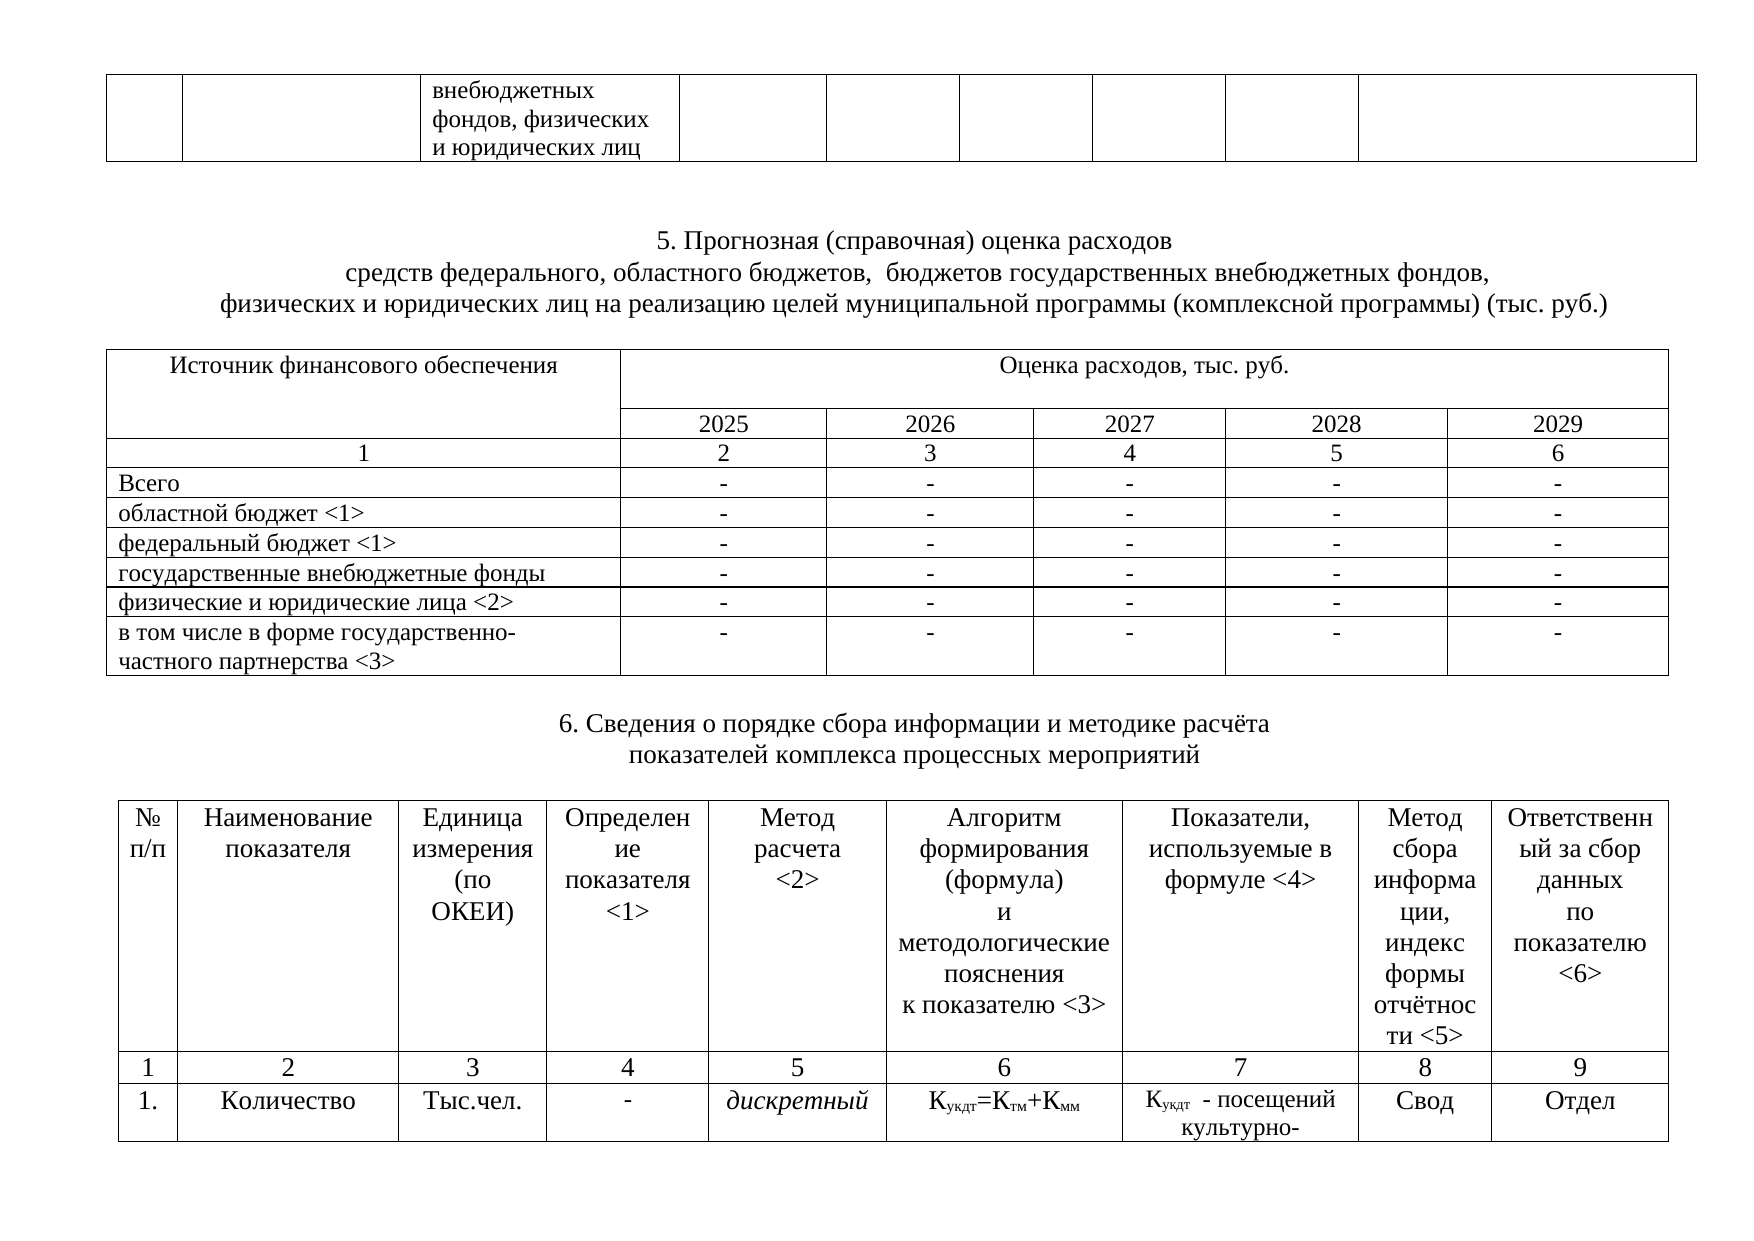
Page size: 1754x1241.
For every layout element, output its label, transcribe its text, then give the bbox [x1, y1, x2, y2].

table_cell - [1034, 468, 1225, 497]
table_cell 7 [1123, 1052, 1358, 1083]
table_cell - [1226, 468, 1447, 497]
table_cell Всего [107, 468, 620, 497]
table_cell 6 [1448, 439, 1668, 467]
table_cell - [827, 75, 959, 161]
table_cell - [1226, 617, 1447, 675]
table_cell в том числе в форме государственно-частного партнерства <3> [107, 617, 620, 675]
table_cell 5 [709, 1052, 886, 1083]
table_cell - [1448, 498, 1668, 527]
table_cell 3 [399, 1052, 546, 1083]
text физических и юридических лиц на реализацию целей муниципальной программы (комплексной программы) (тыс. руб.) [118, 287, 1636, 318]
table_cell 2 [621, 439, 826, 467]
table_cell - [621, 528, 826, 557]
table_cell 6 [887, 1052, 1122, 1083]
table_cell физические и юридические лица <2> [107, 588, 620, 616]
table_header Ответственный за сбор данных по показателю <6> [1492, 801, 1668, 1051]
table_cell - [621, 617, 826, 675]
table_cell 4 [547, 1052, 708, 1083]
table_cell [178, 1084, 398, 1141]
table_cell 3 [827, 439, 1033, 467]
text 6. Сведения о порядке сбора информации и методике расчёта [118, 707, 1636, 738]
text 5. Прогнозная (справочная) оценка расходов [118, 224, 1636, 256]
table_cell государственные внебюджетные фонды [107, 558, 620, 586]
table_cell - [1034, 558, 1225, 586]
table_header № п/п [119, 801, 177, 1051]
table_cell 8 [1359, 1052, 1491, 1083]
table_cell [1123, 1084, 1358, 1141]
table_cell - [1034, 617, 1225, 675]
table_cell 2 [178, 1052, 398, 1083]
table_cell 2029 [1448, 409, 1668, 437]
table_header Алгоритм формирования (формула) и методологические пояснения к показателю <3> [887, 801, 1122, 1051]
table_cell - [547, 1084, 708, 1141]
table_cell - [827, 558, 1033, 586]
table_cell - [1448, 588, 1668, 616]
text показателей комплекса процессных мероприятий [118, 738, 1636, 769]
table_cell - [1359, 75, 1696, 161]
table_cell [421, 75, 679, 161]
table_cell - [1226, 588, 1447, 616]
table_cell - [1448, 468, 1668, 497]
table_header Метод расчета <2> [709, 801, 886, 1051]
table_cell - [827, 528, 1033, 557]
table_cell - [1226, 558, 1447, 586]
table_cell - [960, 75, 1092, 161]
table_cell 4 [1034, 439, 1225, 467]
table_cell 9 [1492, 1052, 1668, 1083]
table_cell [1492, 1084, 1668, 1141]
table_cell дискретный [709, 1084, 886, 1141]
table_cell Тыс.чел. [399, 1084, 546, 1141]
table_cell Кукдт=Ктм+Кмм [887, 1084, 1122, 1141]
table_header Показатели, используемые в формуле <4> [1123, 801, 1358, 1051]
table_cell - [827, 468, 1033, 497]
table_cell - [1034, 588, 1225, 616]
table_cell - [1226, 528, 1447, 557]
table_header Определение показателя <1> [547, 801, 708, 1051]
text средств федерального, областного бюджетов, бюджетов государственных внебюджетных фондов, [118, 256, 1636, 287]
table_header Единица измерения (по ОКЕИ) [399, 801, 546, 1051]
table_cell - [1448, 558, 1668, 586]
table_cell - [827, 617, 1033, 675]
table_cell 2026 [827, 409, 1033, 437]
table_cell областной бюджет <1> [107, 498, 620, 527]
table_cell - [827, 498, 1033, 527]
table_header Наименование показателя [178, 801, 398, 1051]
table_header Оценка расходов, тыс. руб. [621, 350, 1668, 408]
table_cell - [621, 558, 826, 586]
table_cell - [1448, 617, 1668, 675]
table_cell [1359, 1084, 1491, 1141]
table_cell - [1034, 528, 1225, 557]
table_cell - [1448, 528, 1668, 557]
table_cell 2025 [621, 409, 826, 437]
table_cell - [680, 75, 826, 161]
table_cell 2027 [1034, 409, 1225, 437]
table_cell 2028 [1226, 409, 1447, 437]
table_cell - [1226, 75, 1358, 161]
table_cell - [1093, 75, 1225, 161]
table_cell - [1226, 498, 1447, 527]
table_header Источник финансового обеспечения [107, 350, 620, 437]
table_cell - [827, 588, 1033, 616]
table_cell - [621, 498, 826, 527]
table_cell - [621, 588, 826, 616]
table_cell 1. [119, 1084, 177, 1141]
table_cell 5 [1226, 439, 1447, 467]
table_cell федеральный бюджет <1> [107, 528, 620, 557]
table_cell - [1034, 498, 1225, 527]
table_cell - [621, 468, 826, 497]
table_cell 1 [119, 1052, 177, 1083]
table_header Метод сбора информации, индекс формы отчётности <5> [1359, 801, 1491, 1051]
table_cell 1 [107, 439, 620, 467]
